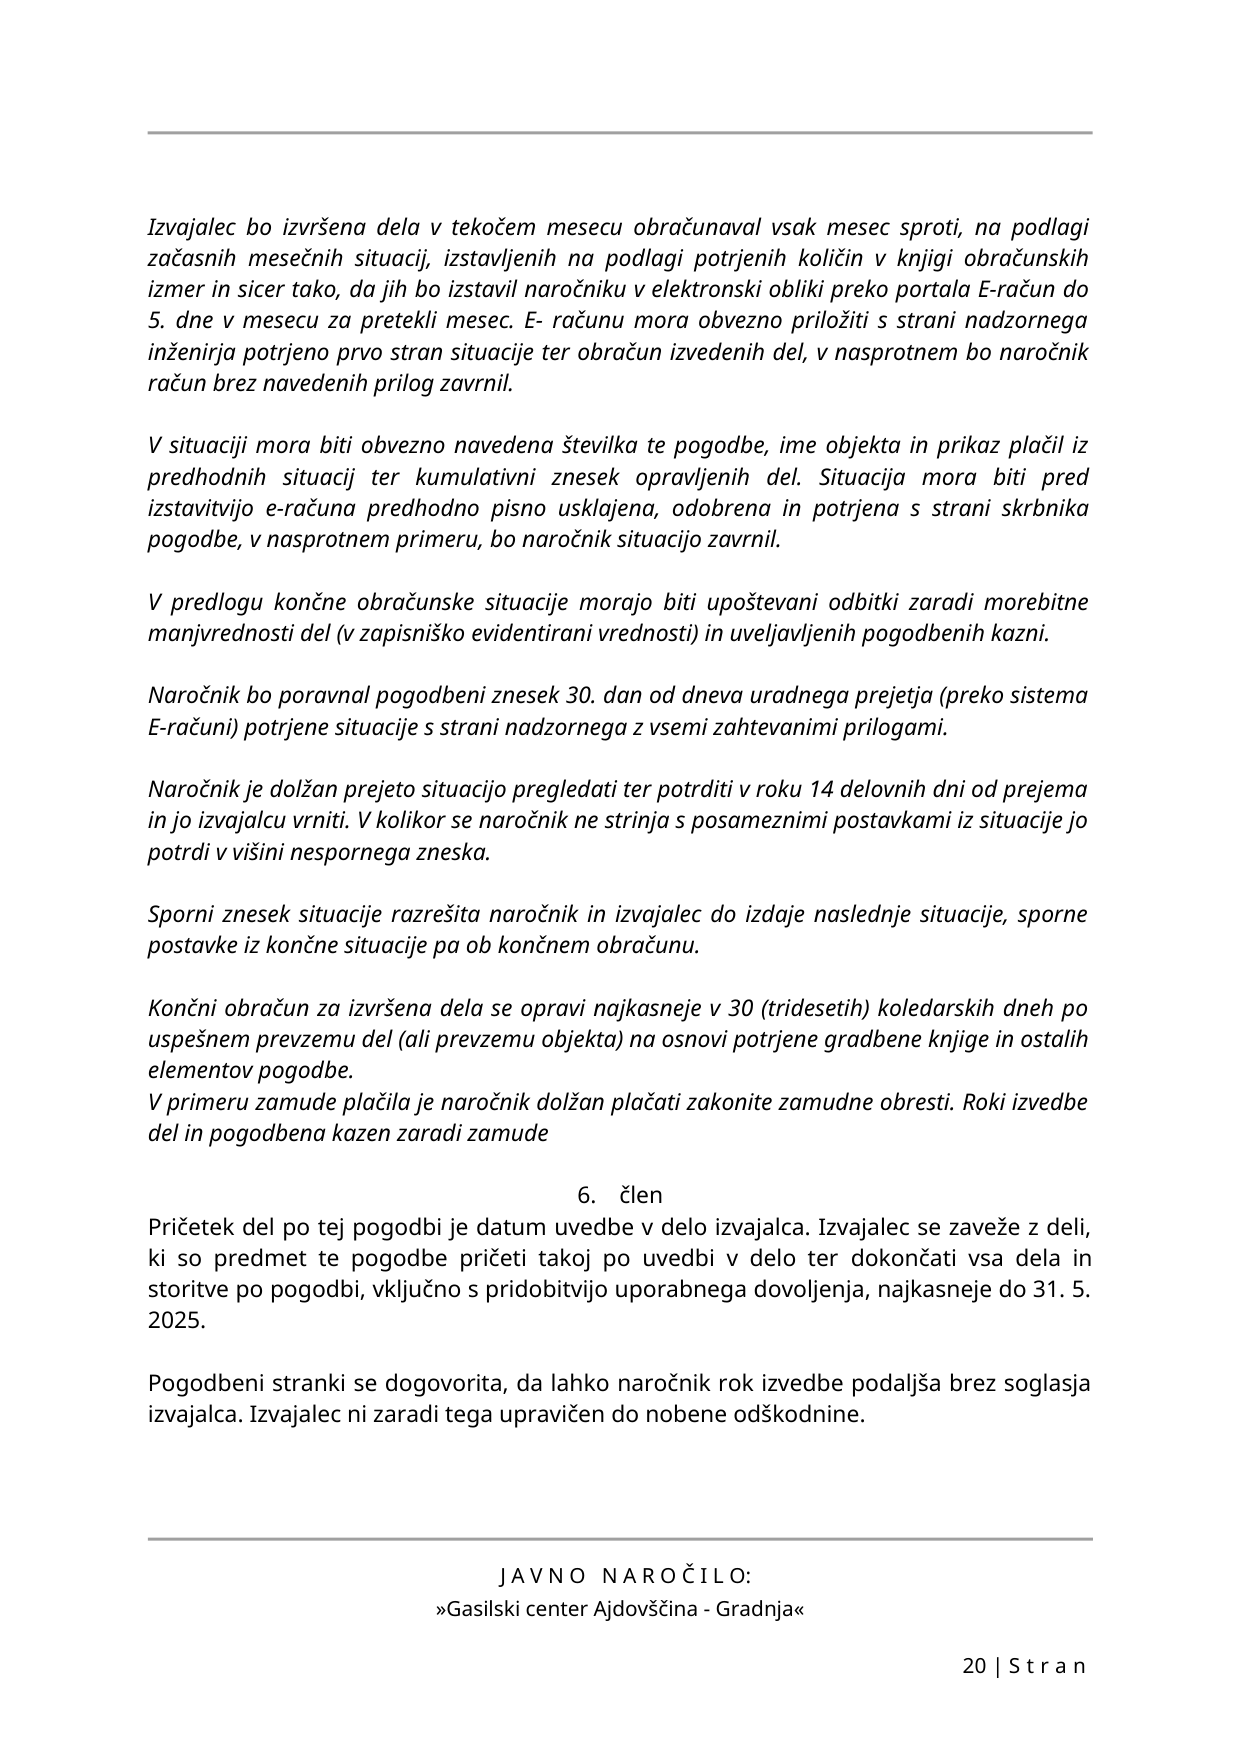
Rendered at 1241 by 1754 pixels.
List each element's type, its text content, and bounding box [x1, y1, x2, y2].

text Končni obračun za izvršena dela se opravi najkasneje v 30 (tridesetih) koledarskih dneh po uspešnem prevzemu del (ali prevzemu objekta) na osnovi potrjene gradbene knjige in ostalih elementov pogodbe. [148, 992, 1092, 1085]
text V situaciji mora biti obvezno navedena številka te pogodbe, ime objekta in prikaz plačil iz predhodnih situacij ter kumulativni znesek opravljenih del. Situacija mora biti pred izstavitvijo e-računa predhodno pisno usklajena, odobrena in potrjena s strani skrbnika pogodbe, v nasprotnem primeru, bo naročnik situacijo zavrnil. [148, 429, 1092, 554]
text V predlogu končne obračunske situacije morajo biti upoštevani odbitki zaradi morebitne manjvrednosti del (v zapisniško evidentirani vrednosti) in uveljavljenih pogodbenih kazni. [148, 585, 1092, 648]
text Naročnik je dolžan prejeto situacijo pregledati ter potrditi v roku 14 delovnih dni od prejema in jo izvajalcu vrniti. V kolikor se naročnik ne strinja s posameznimi postavkami iz situacije jo potrdi v višini nespornega zneska. [148, 773, 1092, 867]
text Pričetek del po tej pogodbi je datum uvedbe v delo izvajalca. Izvajalec se zaveže z deli, ki so predmet te pogodbe pričeti takoj po uvedbi v delo ter dokončati vsa dela in storitve po pogodbi, vključno s pridobitvijo uporabnega dovoljenja, najkasneje do 31. 5. 2025. [148, 1210, 1092, 1335]
text Izvajalec bo izvršena dela v tekočem mesecu obračunaval vsak mesec sproti, na podlagi začasnih mesečnih situacij, izstavljenih na podlagi potrjenih količin v knjigi obračunskih izmer in sicer tako, da jih bo izstavil naročniku v elektronski obliki preko portala E-račun do 5. dne v mesecu za pretekli mesec. E- računu mora obvezno priložiti s strani nadzornega inženirja potrjeno prvo stran situacije ter obračun izvedenih del, v nasprotnem bo naročnik račun brez navedenih prilog zavrnil. [148, 210, 1092, 398]
text V primeru zamude plačila je naročnik dolžan plačati zakonite zamudne obresti. Roki izvedbe del in pogodbena kazen zaradi zamude [148, 1085, 1092, 1148]
text Pogodbeni stranki se dogovorita, da lahko naročnik rok izvedbe podaljša brez soglasja izvajalca. Izvajalec ni zaradi tega upravičen do nobene odškodnine. [148, 1367, 1092, 1429]
text Naročnik bo poravnal pogodbeni znesek 30. dan od dneva uradnega prejetja (preko sistema E-računi) potrjene situacije s strani nadzornega z vsemi zahtevanimi prilogami. [148, 679, 1092, 742]
list člen [148, 1179, 1092, 1210]
text Sporni znesek situacije razrešita naročnik in izvajalec do izdaje naslednje situacije, sporne postavke iz končne situacije pa ob končnem obračunu. [148, 898, 1092, 960]
